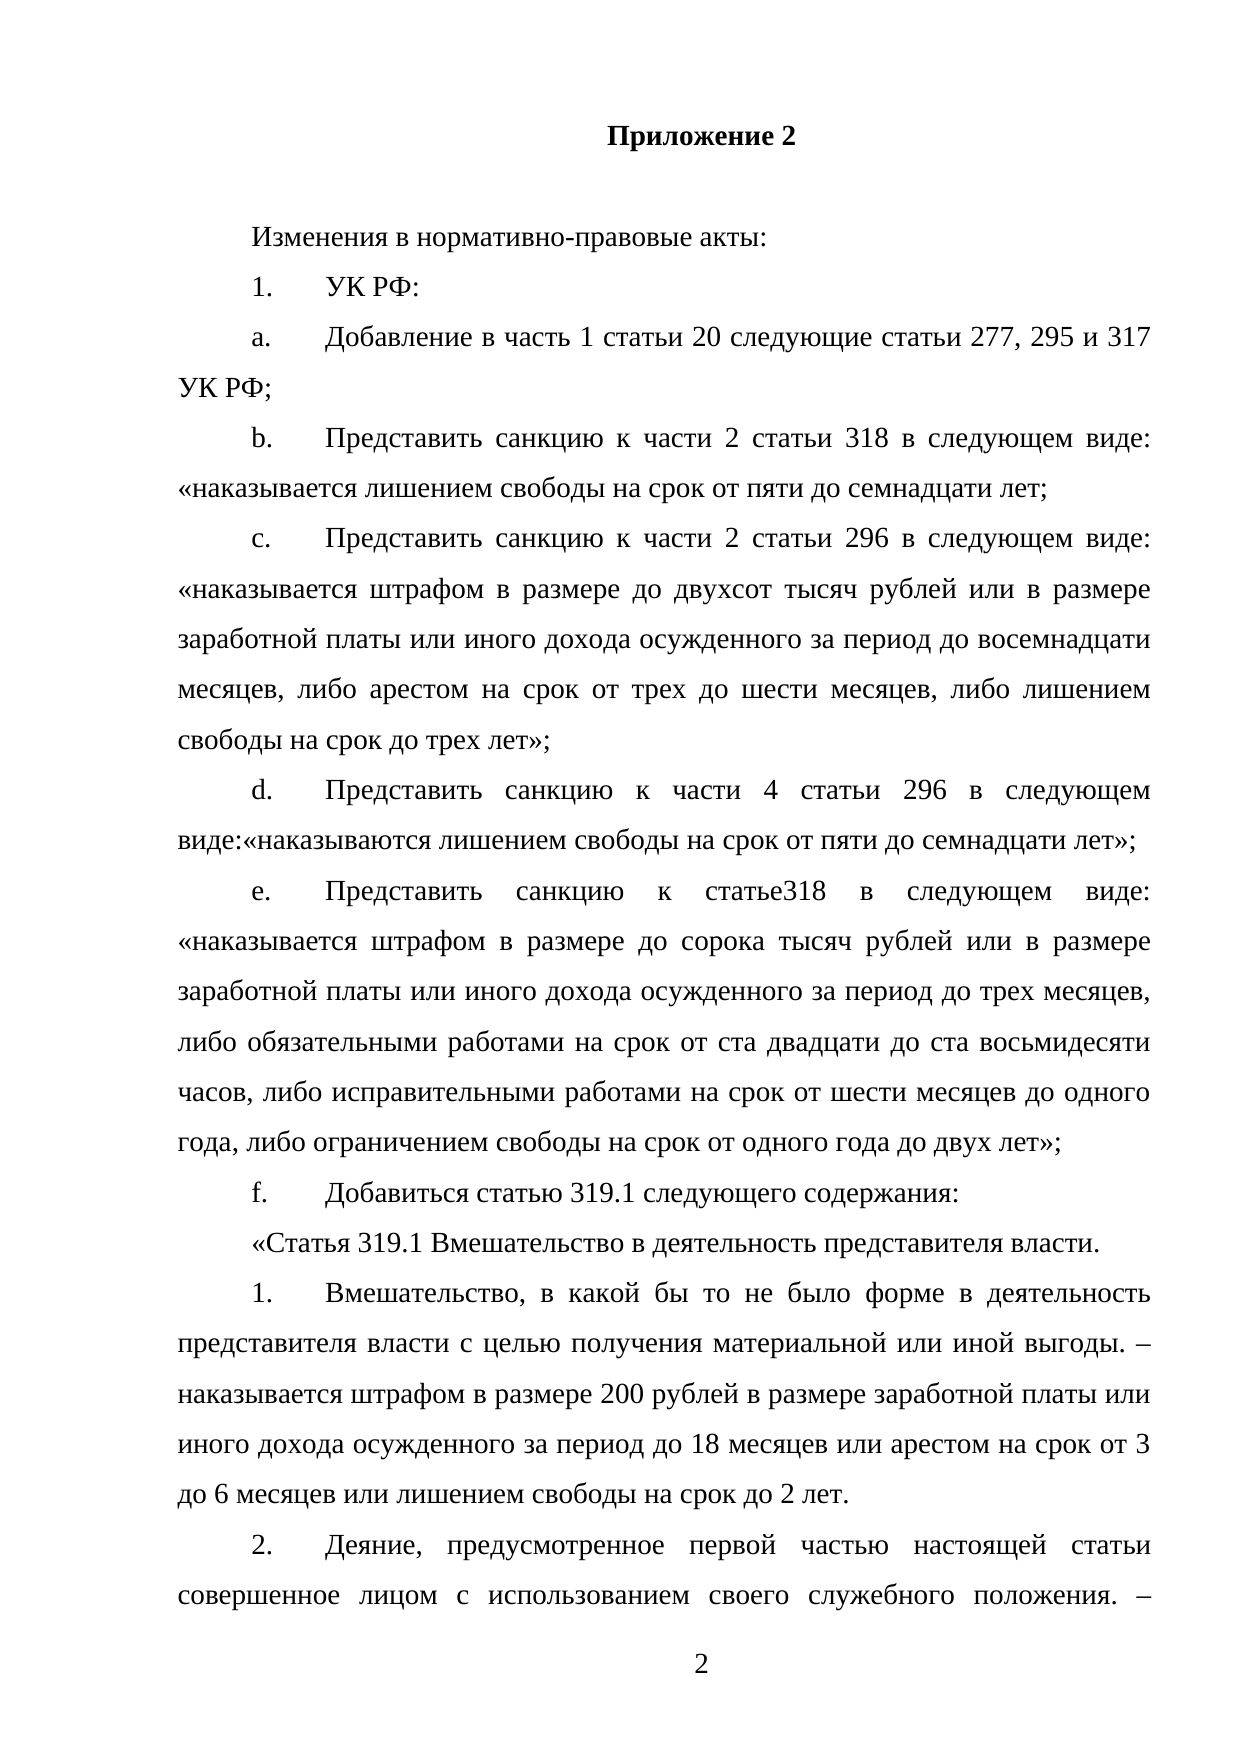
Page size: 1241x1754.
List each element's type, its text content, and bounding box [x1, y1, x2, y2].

text Приложение 2 [177, 118, 1152, 152]
list Представить санкцию к части 2 статьи 296 в следующем виде: «наказывается штрафом в размере до двухсот тысяч рублей или в размере заработной платы или иного дохода осужденного за период до восемнадцати месяцев, либо арестом на срок от трех до шести месяцев, либо лишением свободы на срок до трех лет»; [177, 521, 1152, 755]
text «Статья 319.1 Вмешательство в деятельность представителя власти. [177, 1225, 1152, 1258]
list Вмешательство, в какой бы то не было форме в деятельность представителя власти с целью получения материальной или иной выгоды. – наказывается штрафом в размере 200 рублей в размере заработной платы или иного дохода осужденного за период до 18 месяцев или арестом на срок от 3 до 6 месяцев или лишением свободы на срок до 2 лет. [177, 1275, 1152, 1510]
list Представить санкцию к части 4 статьи 296 в следующем виде:«наказываются лишением свободы на срок от пяти до семнадцати лет»; [177, 772, 1152, 856]
list УК РФ: [177, 269, 1152, 303]
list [177, 1527, 1152, 1611]
list Добавление в часть 1 статьи 20 следующие статьи 277, 295 и 317 УК РФ; [177, 319, 1152, 403]
list Представить санкцию к статье318 в следующем виде: «наказывается штрафом в размере до сорока тысяч рублей или в размере заработной платы или иного дохода осужденного за период до трех месяцев, либо обязательными работами на срок от ста двадцати до ста восьмидесяти часов, либо исправительными работами на срок от шести месяцев до одного года, либо ограничением свободы на срок от одного года до двух лет»; [177, 873, 1152, 1158]
list Добавиться статью 319.1 следующего содержания: [177, 1175, 1152, 1208]
list Представить санкцию к части 2 статьи 318 в следующем виде: «наказывается лишением свободы на срок от пяти до семнадцати лет; [177, 420, 1152, 504]
text Изменения в нормативно-правовые акты: [177, 219, 1152, 252]
